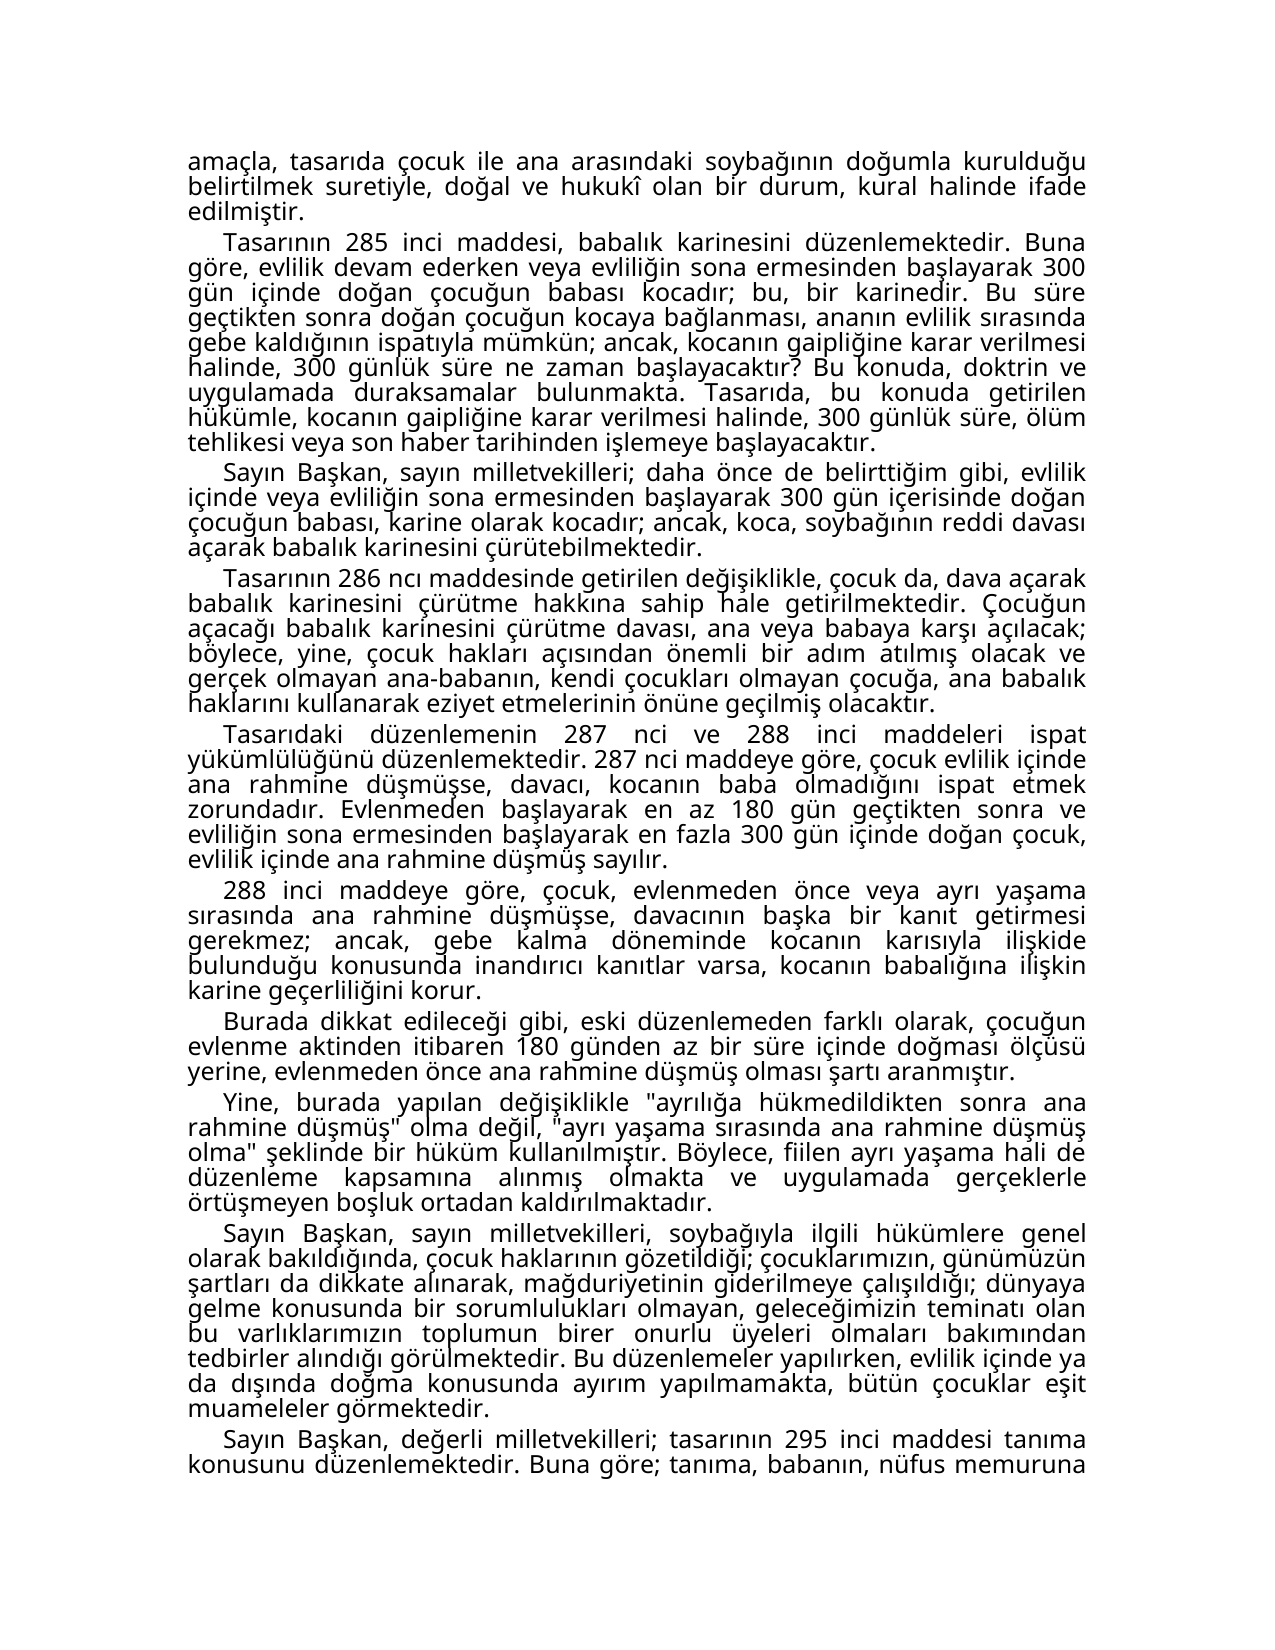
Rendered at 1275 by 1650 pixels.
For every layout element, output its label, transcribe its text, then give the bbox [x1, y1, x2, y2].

text Burada dikkat edileceği gibi, eski düzenlemeden farklı olarak, çocuğun evlenme aktinden itibaren 180 günden az bir süre içinde doğması ölçüsü yerine, evlenmeden önce ana rahmine düşmüş olması şartı aranmıştır. [187, 1011, 1087, 1086]
text Sayın Başkan, sayın milletvekilleri; daha önce de belirttiğim gibi, evlilik içinde veya evliliğin sona ermesinden başlayarak 300 gün içerisinde doğan çocuğun babası, karine olarak kocadır; ancak, koca, soybağının reddi davası açarak babalık karinesini çürütebilmektedir. [187, 462, 1087, 562]
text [187, 150, 1087, 225]
text Sayın Başkan, sayın milletvekilleri, soybağıyla ilgili hükümlere genel olarak bakıldığında, çocuk haklarının gözetildiği; çocuklarımızın, günümüzün şartları da dikkate alınarak, mağduriyetinin giderilmeye çalışıldığı; dünyaya gelme konusunda bir sorumlulukları olmayan, geleceğimizin teminatı olan bu varlıklarımızın toplumun birer onurlu üyeleri olmaları bakımından tedbirler alındığı görülmektedir. Bu düzenlemeler yapılırken, evlilik içinde ya da dışında doğma konusunda ayırım yapılmamakta, bütün çocuklar eşit muameleler görmektedir. [187, 1222, 1087, 1422]
text 288 inci maddeye göre, çocuk, evlenmeden önce veya ayrı yaşama sırasında ana rahmine düşmüşse, davacının başka bir kanıt getirmesi gerekmez; ancak, gebe kalma döneminde kocanın karısıyla ilişkide bulunduğu konusunda inandırıcı kanıtlar varsa, kocanın babalığına ilişkin karine geçerliliğini korur. [187, 880, 1087, 1005]
text Tasarıdaki düzenlemenin 287 nci ve 288 inci maddeleri ispat yükümlülüğünü düzenlemektedir. 287 nci maddeye göre, çocuk evlilik içinde ana rahmine düşmüşse, davacı, kocanın baba olmadığını ispat etmek zorundadır. Evlenmeden başlayarak en az 180 gün geçtikten sonra ve evliliğin sona ermesinden başlayarak en fazla 300 gün içinde doğan çocuk, evlilik içinde ana rahmine düşmüş sayılır. [187, 724, 1087, 874]
text Tasarının 286 ncı maddesinde getirilen değişiklikle, çocuk da, dava açarak babalık karinesini çürütme hakkına sahip hale getirilmektedir. Çocuğun açacağı babalık karinesini çürütme davası, ana veya babaya karşı açılacak; böylece, yine, çocuk hakları açısından önemli bir adım atılmış olacak ve gerçek olmayan ana-babanın, kendi çocukları olmayan çocuğa, ana babalık haklarını kullanarak eziyet etmelerinin önüne geçilmiş olacaktır. [187, 568, 1087, 718]
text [187, 1428, 1087, 1478]
text Yine, burada yapılan değişiklikle "ayrılığa hükmedildikten sonra ana rahmine düşmüş" olma değil, "ayrı yaşama sırasında ana rahmine düşmüş olma" şeklinde bir hüküm kullanılmıştır. Böylece, fiilen ayrı yaşama hali de düzenleme kapsamına alınmış olmakta ve uygulamada gerçeklerle örtüşmeyen boşluk ortadan kaldırılmaktadır. [187, 1092, 1087, 1217]
text Tasarının 285 inci maddesi, babalık karinesini düzenlemektedir. Buna göre, evlilik devam ederken veya evliliğin sona ermesinden başlayarak 300 gün içinde doğan çocuğun babası kocadır; bu, bir karinedir. Bu süre geçtikten sonra doğan çocuğun kocaya bağlanması, ananın evlilik sırasında gebe kaldığının ispatıyla mümkün; ancak, kocanın gaipliğine karar verilmesi halinde, 300 günlük süre ne zaman başlayacaktır? Bu konuda, doktrin ve uygulamada duraksamalar bulunmakta. Tasarıda, bu konuda getirilen hükümle, kocanın gaipliğine karar verilmesi halinde, 300 günlük süre, ölüm tehlikesi veya son haber tarihinden işlemeye başlayacaktır. [187, 231, 1087, 456]
